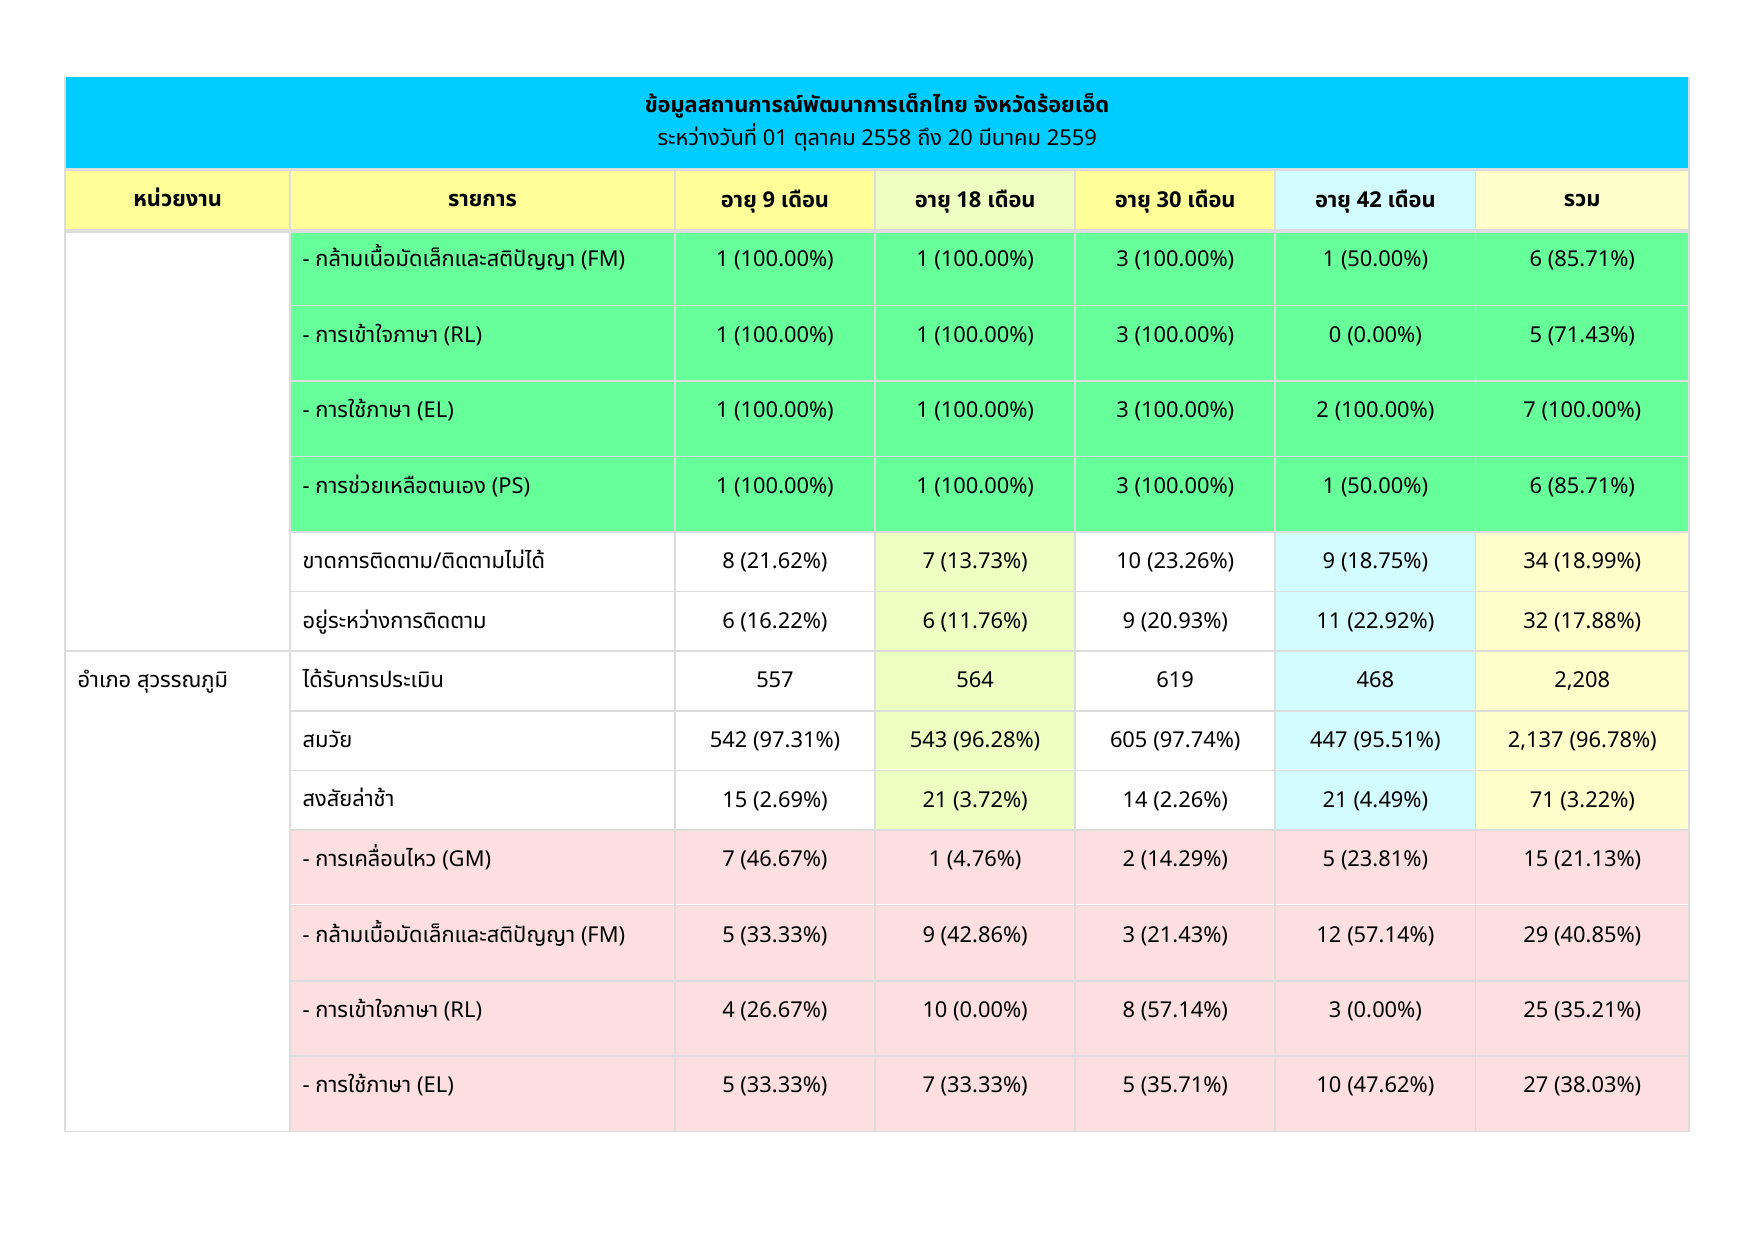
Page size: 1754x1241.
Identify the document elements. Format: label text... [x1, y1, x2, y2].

table_cell - กล้ามเนื้อมัดเล็กและสติปัญญา (FM) [291, 906, 674, 980]
table_cell 543 (96.28%) [876, 712, 1074, 769]
table_cell 10 (47.62%) [1276, 1057, 1475, 1131]
table_cell - การใช้ภาษา (EL) [291, 1057, 674, 1131]
table_cell 29 (40.85%) [1476, 906, 1688, 980]
table_cell 32 (17.88%) [1476, 592, 1688, 650]
table_cell ขาดการติดตาม/ติดตามไม่ได้ [291, 533, 674, 591]
table_cell 3 (0.00%) [1276, 982, 1475, 1055]
table_cell อายุ 30 เดือน [1076, 171, 1274, 229]
table_cell 6 (11.76%) [876, 592, 1074, 650]
table_cell 5 (71.43%) [1476, 306, 1688, 380]
table_cell อำเภอ สุวรรณภูมิ [66, 652, 289, 1131]
table_cell 3 (100.00%) [1076, 457, 1274, 531]
table_cell 15 (2.69%) [676, 771, 874, 829]
table_cell 0 (0.00%) [1276, 306, 1475, 380]
table_cell 1 (100.00%) [676, 306, 874, 380]
table_cell 1 (4.76%) [876, 831, 1074, 904]
table_cell 4 (26.67%) [676, 982, 874, 1055]
table_cell อยู่ระหว่างการติดตาม [291, 592, 674, 650]
table_cell 21 (4.49%) [1276, 771, 1475, 829]
table_cell 447 (95.51%) [1276, 712, 1475, 769]
table_cell 8 (57.14%) [1076, 982, 1274, 1055]
table_cell - การเข้าใจภาษา (RL) [291, 982, 674, 1055]
table_cell รายการ [291, 171, 674, 229]
table_cell 6 (85.71%) [1476, 233, 1688, 305]
table_cell 1 (100.00%) [876, 306, 1074, 380]
table_cell 9 (18.75%) [1276, 533, 1475, 591]
table_cell 21 (3.72%) [876, 771, 1074, 829]
table_cell 3 (100.00%) [1076, 306, 1274, 380]
table_cell 12 (57.14%) [1276, 906, 1475, 980]
table_cell 9 (20.93%) [1076, 592, 1274, 650]
table_cell สงสัยล่าช้า [291, 771, 674, 829]
table_cell สมวัย [291, 712, 674, 769]
table_cell หน่วยงาน [66, 171, 289, 229]
table_cell - กล้ามเนื้อมัดเล็กและสติปัญญา (FM) [291, 233, 674, 305]
table_cell 7 (46.67%) [676, 831, 874, 904]
table_cell 5 (33.33%) [676, 1057, 874, 1131]
table_cell 1 (50.00%) [1276, 457, 1475, 531]
table_cell อายุ 9 เดือน [676, 171, 874, 229]
table_cell 5 (33.33%) [676, 906, 874, 980]
table_cell 2 (14.29%) [1076, 831, 1274, 904]
table_cell - การช่วยเหลือตนเอง (PS) [291, 457, 674, 531]
table_cell 15 (21.13%) [1476, 831, 1688, 904]
table_cell 27 (38.03%) [1476, 1057, 1688, 1131]
table_cell 1 (100.00%) [676, 382, 874, 456]
table_cell อายุ 42 เดือน [1276, 171, 1475, 229]
table_cell ได้รับการประเมิน [291, 652, 674, 710]
table_cell 1 (100.00%) [676, 457, 874, 531]
table_cell 8 (21.62%) [676, 533, 874, 591]
table_cell - การเข้าใจภาษา (RL) [291, 306, 674, 380]
table_cell 71 (3.22%) [1476, 771, 1688, 829]
table_cell รวม [1476, 171, 1688, 229]
table_cell 1 (100.00%) [876, 382, 1074, 456]
table_cell 1 (100.00%) [876, 457, 1074, 531]
table_cell 10 (23.26%) [1076, 533, 1274, 591]
table_header ข้อมูลสถานการณ์พัฒนาการเด็กไทย จังหวัดร้อยเอ็ด ระหว่างวันที่ 01 ตุลาคม 2558 ถึง 20 มีนาคม 2559 [66, 77, 1688, 168]
table_cell 468 [1276, 652, 1475, 710]
table_cell 3 (21.43%) [1076, 906, 1274, 980]
table_cell 14 (2.26%) [1076, 771, 1274, 829]
table_cell 619 [1076, 652, 1274, 710]
table_cell - การเคลื่อนไหว (GM) [291, 831, 674, 904]
table_cell 564 [876, 652, 1074, 710]
table_cell 2,137 (96.78%) [1476, 712, 1688, 769]
table_cell 542 (97.31%) [676, 712, 874, 769]
table_cell - การใช้ภาษา (EL) [291, 382, 674, 456]
table_cell 7 (33.33%) [876, 1057, 1074, 1131]
table_cell 557 [676, 652, 874, 710]
table_cell 34 (18.99%) [1476, 533, 1688, 591]
table_cell 10 (0.00%) [876, 982, 1074, 1055]
table_cell 25 (35.21%) [1476, 982, 1688, 1055]
table_cell 3 (100.00%) [1076, 233, 1274, 305]
table_cell 3 (100.00%) [1076, 382, 1274, 456]
table_cell 2,208 [1476, 652, 1688, 710]
table_cell 7 (100.00%) [1476, 382, 1688, 456]
table_cell 5 (35.71%) [1076, 1057, 1274, 1131]
table_cell 2 (100.00%) [1276, 382, 1475, 456]
table_cell 9 (42.86%) [876, 906, 1074, 980]
table_cell 1 (100.00%) [676, 233, 874, 305]
table_cell 5 (23.81%) [1276, 831, 1475, 904]
table_cell 6 (85.71%) [1476, 457, 1688, 531]
table_cell อายุ 18 เดือน [876, 171, 1074, 229]
table_cell 1 (100.00%) [876, 233, 1074, 305]
table_cell 7 (13.73%) [876, 533, 1074, 591]
table_cell 605 (97.74%) [1076, 712, 1274, 769]
table_cell 11 (22.92%) [1276, 592, 1475, 650]
table_cell 6 (16.22%) [676, 592, 874, 650]
table_cell 1 (50.00%) [1276, 233, 1475, 305]
